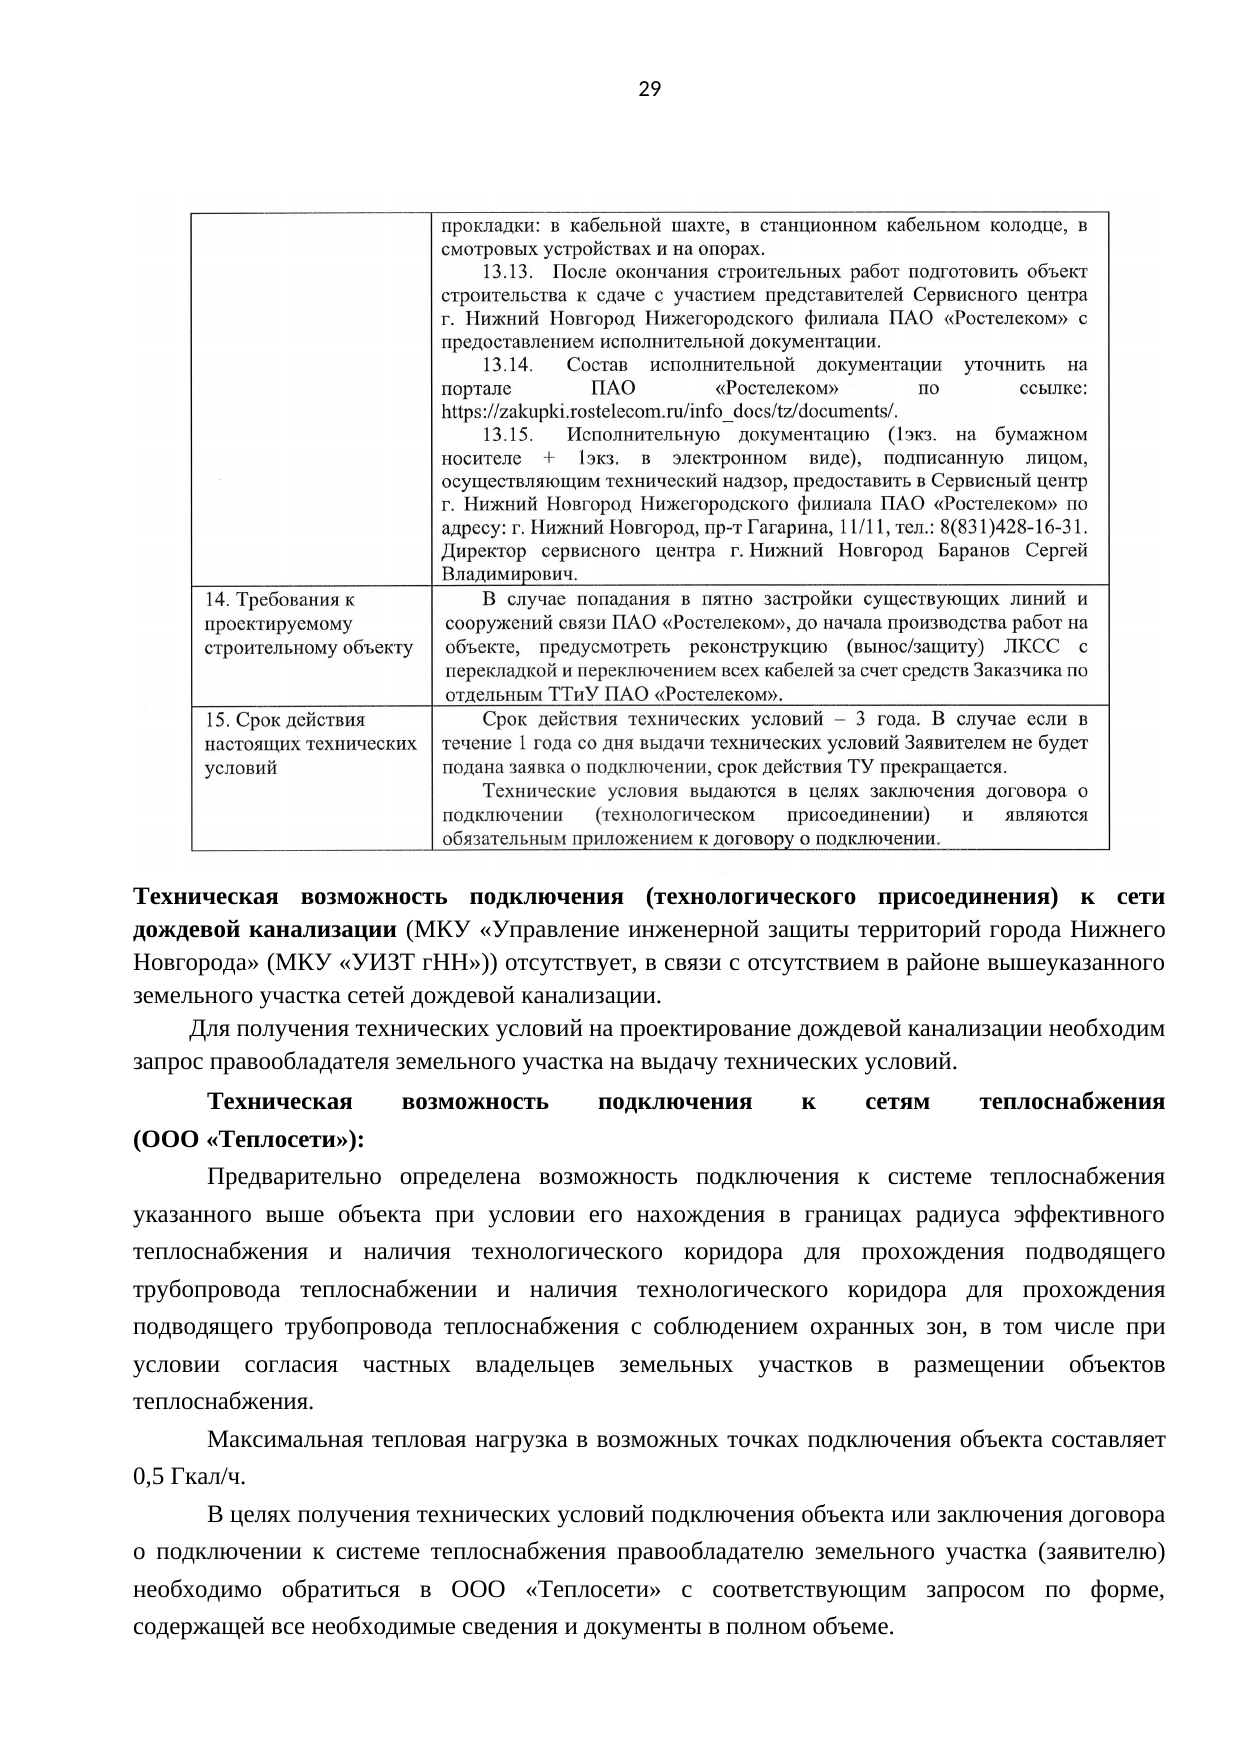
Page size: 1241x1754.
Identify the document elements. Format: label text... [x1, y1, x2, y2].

text Максимальная тепловая нагрузка в возможных точках подключения объекта составляет 0,5 Гкал/ч. [133, 1417, 1166, 1492]
picture [132, 186, 1165, 877]
text Предварительно определена возможность подключения к системе теплоснабжения указанного выше объекта при условии его нахождения в границах радиуса эффективного теплоснабжения и наличия технологического коридора для прохождения подводящего трубопровода теплоснабжении и наличия технологического коридора для прохождения подводящего трубопровода теплоснабжения с соблюдением охранных зон, в том числе при условии согласия частных владельцев земельных участков в размещении объектов теплоснабжения. [133, 1154, 1166, 1417]
text В целях получения технических условий подключения объекта или заключения договора о подключении к системе теплоснабжения правообладателю земельного участка (заявителю) необходимо обратиться в ООО «Теплосети» с соответствующим запросом по форме, содержащей все необходимые сведения и документы в полном объеме. [133, 1492, 1166, 1642]
text Для получения технических условий на проектирование дождевой канализации необходим запрос правообладателя земельного участка на выдачу технических условий. [133, 1013, 1166, 1075]
text Техническая возможность подключения к сетям теплоснабжения (ООО «Теплосети»): [133, 1079, 1166, 1154]
